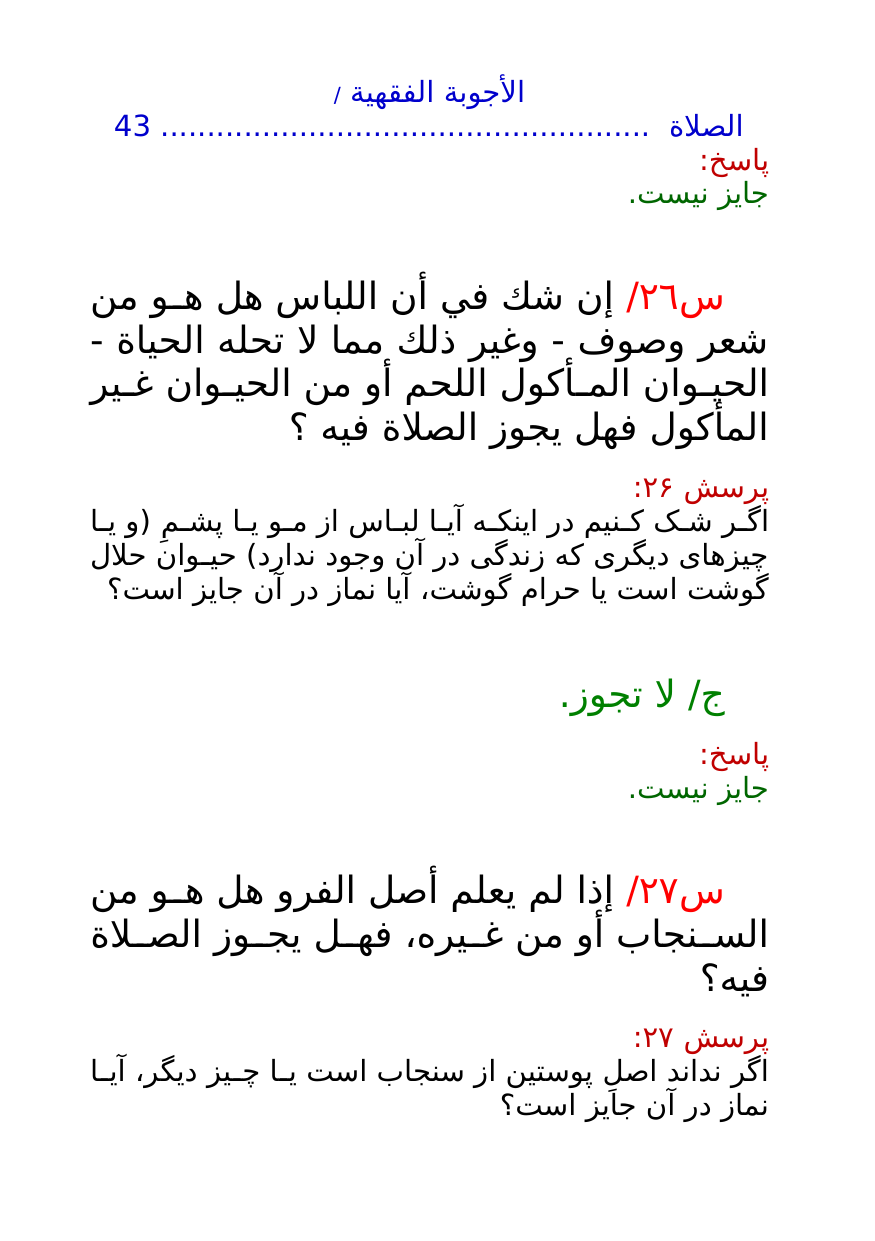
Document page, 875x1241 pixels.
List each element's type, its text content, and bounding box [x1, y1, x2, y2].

text اگر نداند اصلِ پوستین از سنجاب است یا چیز دیگر، آیا نماز در آن جایز است؟ [90, 1055, 769, 1123]
text پرسش ۲۷: [90, 1021, 769, 1055]
text پاسخ: [90, 143, 769, 177]
text جایز نیست. [90, 177, 769, 211]
text اگر شک کنیم در اینکه آیا لباس از مو یا پشمِ (و یا چیزهای دیگری که زندگی در آن وجود ندارد) حیوان حلال گوشت است یا حرام گوشت، آیا نماز در آن جایز است؟ [90, 504, 769, 606]
text جایز نیست. [90, 771, 769, 805]
text پاسخ: [90, 737, 769, 771]
text پرسش ۲۶: [90, 470, 769, 504]
text س٢٦/ إن شك في أن اللباس هل هو من شعر وصوف - وغير ذلك مما لا تحله الحياة - الحيوان المأكول اللحم أو من الحيوان غير المأكول فهل يجوز الصلاة فيه ؟ [90, 275, 769, 449]
text ج/ لا تجوز. [90, 673, 769, 716]
text س٢٧/ إذا لم يعلم أصل الفرو هل هو من السنجاب أو من غيره، فهل يجوز الصلاة فيه؟ [90, 869, 769, 1000]
